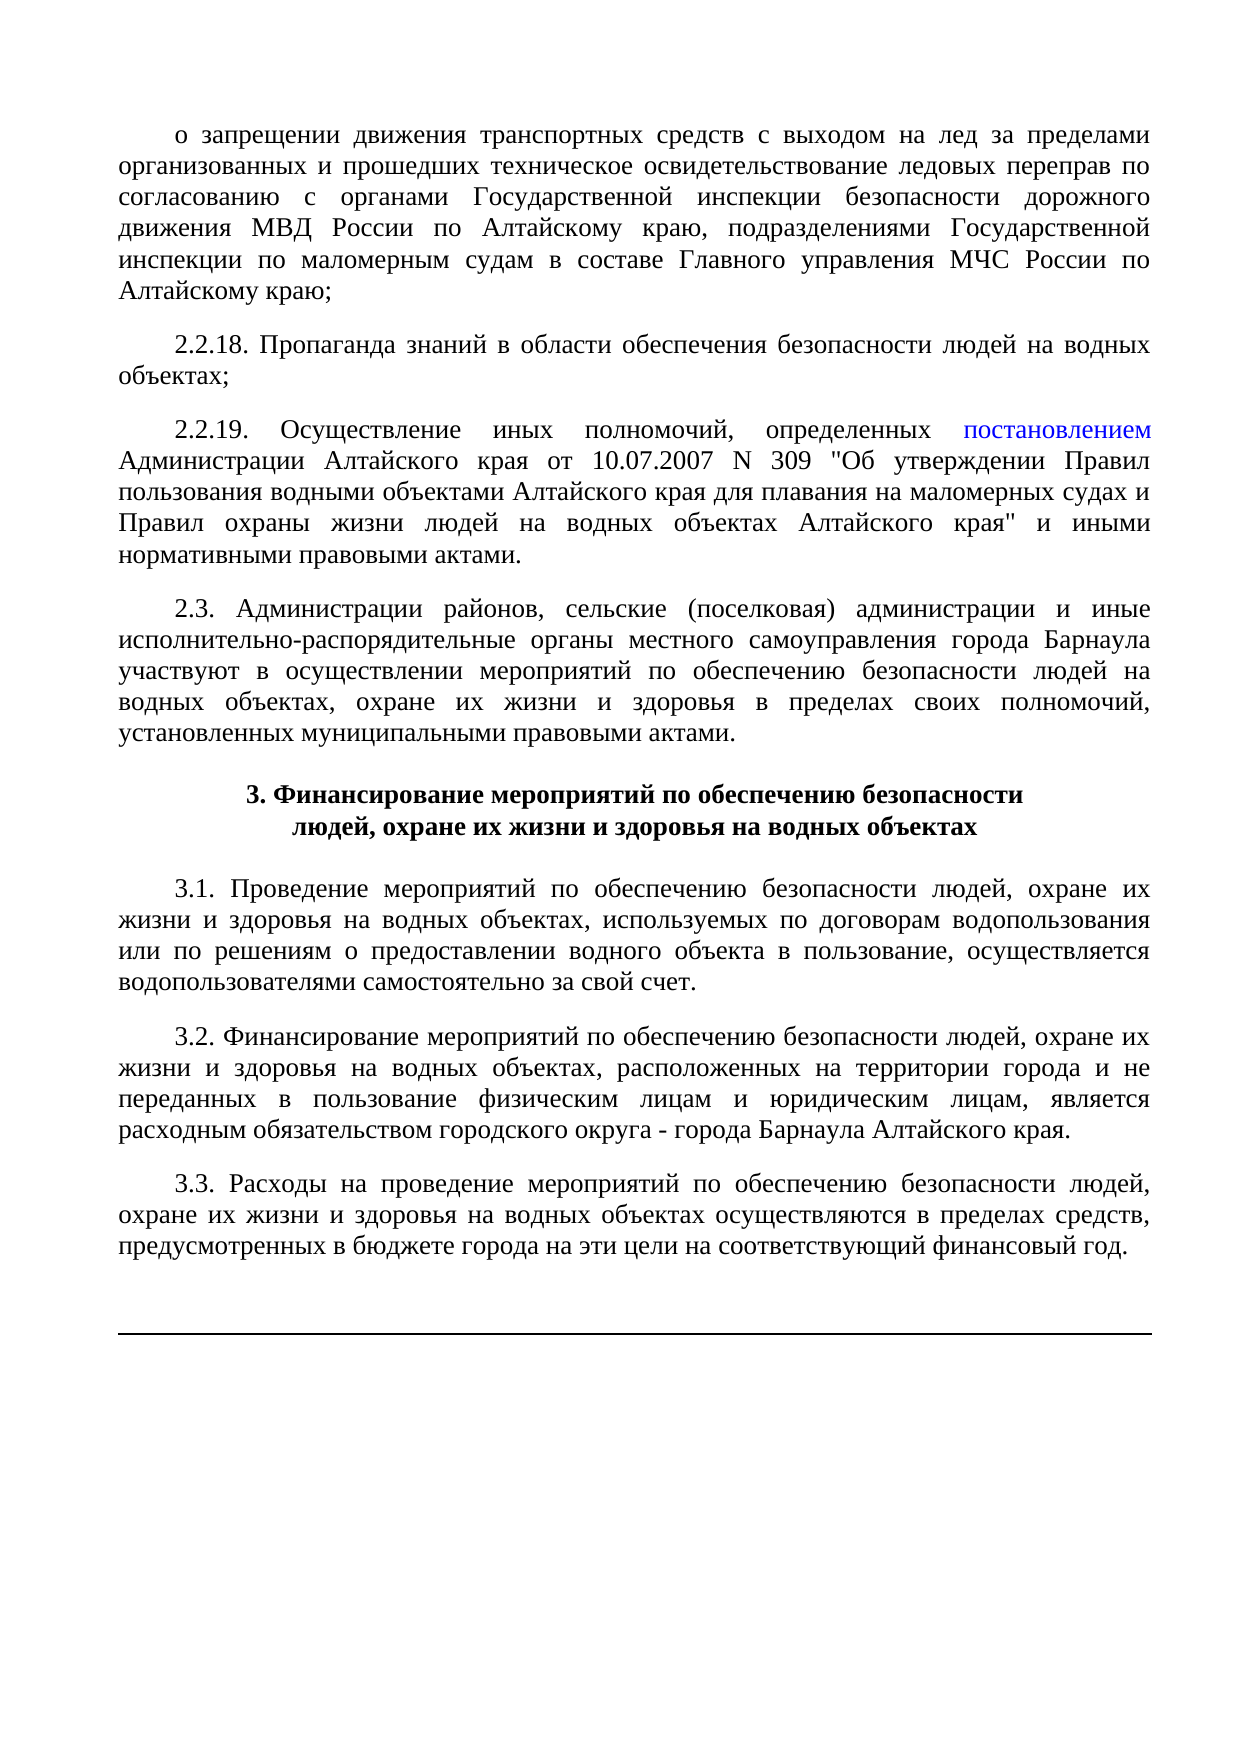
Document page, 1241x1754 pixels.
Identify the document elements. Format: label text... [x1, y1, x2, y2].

title 3. Финансирование мероприятий по обеспечению безопасности [118, 779, 1152, 810]
text 2.3. Администрации районов, сельские (поселковая) администрации и иные исполнительно-распорядительные органы местного самоуправления города Барнаула участвуют в осуществлении мероприятий по обеспечению безопасности людей на водных объектах, охране их жизни и здоровья в пределах своих полномочий, установленных муниципальными правовыми актами. [118, 592, 1152, 747]
text о запрещении движения транспортных средств с выходом на лед за пределами организованных и прошедших техническое освидетельствование ледовых переправ по согласованию с органами Государственной инспекции безопасности дорожного движения МВД России по Алтайскому краю, подразделениями Государственной инспекции по маломерным судам в составе Главного управления МЧС России по Алтайскому краю; [118, 118, 1152, 305]
text 3.1. Проведение мероприятий по обеспечению безопасности людей, охране их жизни и здоровья на водных объектах, используемых по договорам водопользования или по решениям о предоставлении водного объекта в пользование, осуществляется водопользователями самостоятельно за свой счет. [118, 872, 1152, 997]
text 3.2. Финансирование мероприятий по обеспечению безопасности людей, охране их жизни и здоровья на водных объектах, расположенных на территории города и не переданных в пользование физическим лицам и юридическим лицам, является расходным обязательством городского округа - города Барнаула Алтайского края. [118, 1019, 1152, 1144]
text 3.3. Расходы на проведение мероприятий по обеспечению безопасности людей, охране их жизни и здоровья на водных объектах осуществляются в пределах средств, предусмотренных в бюджете города на эти цели на соответствующий финансовый год. [118, 1167, 1152, 1261]
text 2.2.19. Осуществление иных полномочий, определенных постановлением Администрации Алтайского края от 10.07.2007 N 309 "Об утверждении Правил пользования водными объектами Алтайского края для плавания на маломерных судах и Правил охраны жизни людей на водных объектах Алтайского края" и иными нормативными правовыми актами. [118, 413, 1152, 569]
text 2.2.18. Пропаганда знаний в области обеспечения безопасности людей на водных объектах; [118, 328, 1152, 390]
title людей, охране их жизни и здоровья на водных объектах [118, 810, 1152, 841]
